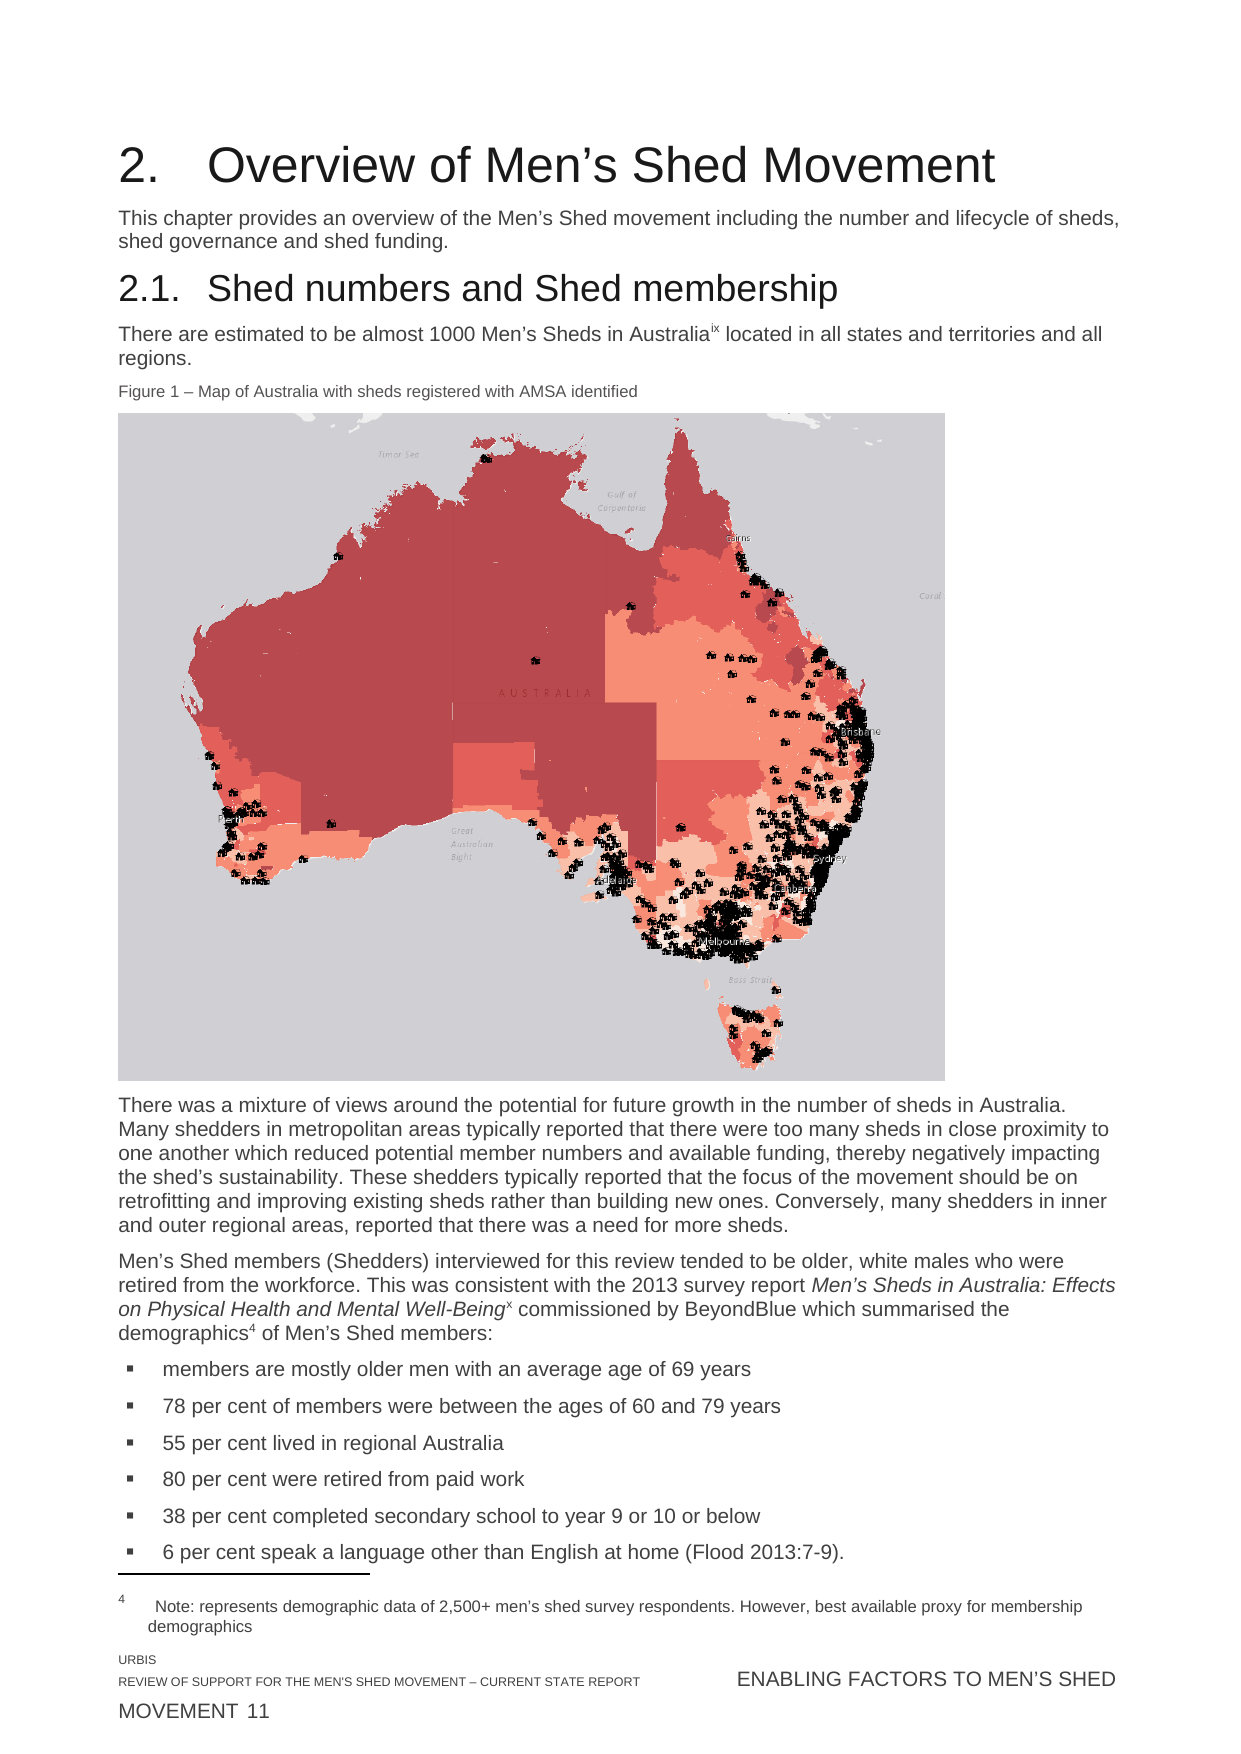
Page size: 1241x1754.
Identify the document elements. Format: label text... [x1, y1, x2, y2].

list members are mostly older men with an average age of 69 years [125, 1357, 1122, 1381]
list 6 per cent speak a language other than English at home (Flood 2013:7-9). [125, 1540, 1122, 1564]
list 78 per cent of members were between the ages of 60 and 79 years [125, 1394, 1122, 1418]
subtitle Shed numbers and Shed membership [118, 266, 1122, 309]
list 80 per cent were retired from paid work [125, 1467, 1122, 1491]
text There are estimated to be almost 1000 Men’s Sheds in Australia located in all states and territories and all regions. [118, 321, 1122, 369]
text This chapter provides an overview of the Men’s Shed movement including the number and lifecycle of sheds, shed governance and shed funding. [118, 205, 1122, 253]
subtitle Overview of Men’s Shed Movement [118, 135, 1122, 193]
text Men’s Shed members (Shedders) interviewed for this review tended to be older, white males who were retired from the workforce. This was consistent with the 2013 survey report Men’s Sheds in Australia: Effects on Physical Health and Mental Well-Being commissioned by BeyondBlue which summarised the demographics of Men’s Shed members: [118, 1249, 1122, 1345]
text There was a mixture of views around the potential for future growth in the number of sheds in Australia. Many shedders in metropolitan areas typically reported that there were too many sheds in close proximity to one another which reduced potential member numbers and available funding, thereby negatively impacting the shed’s sustainability. These shedders typically reported that the focus of the movement should be on retrofitting and improving existing sheds rather than building new ones. Conversely, many shedders in inner and outer regional areas, reported that there was a need for more sheds. [118, 1093, 1122, 1236]
list 38 per cent completed secondary school to year 9 or 10 or below [125, 1503, 1122, 1528]
list 55 per cent lived in regional Australia [125, 1430, 1122, 1454]
picture [118, 413, 945, 1081]
